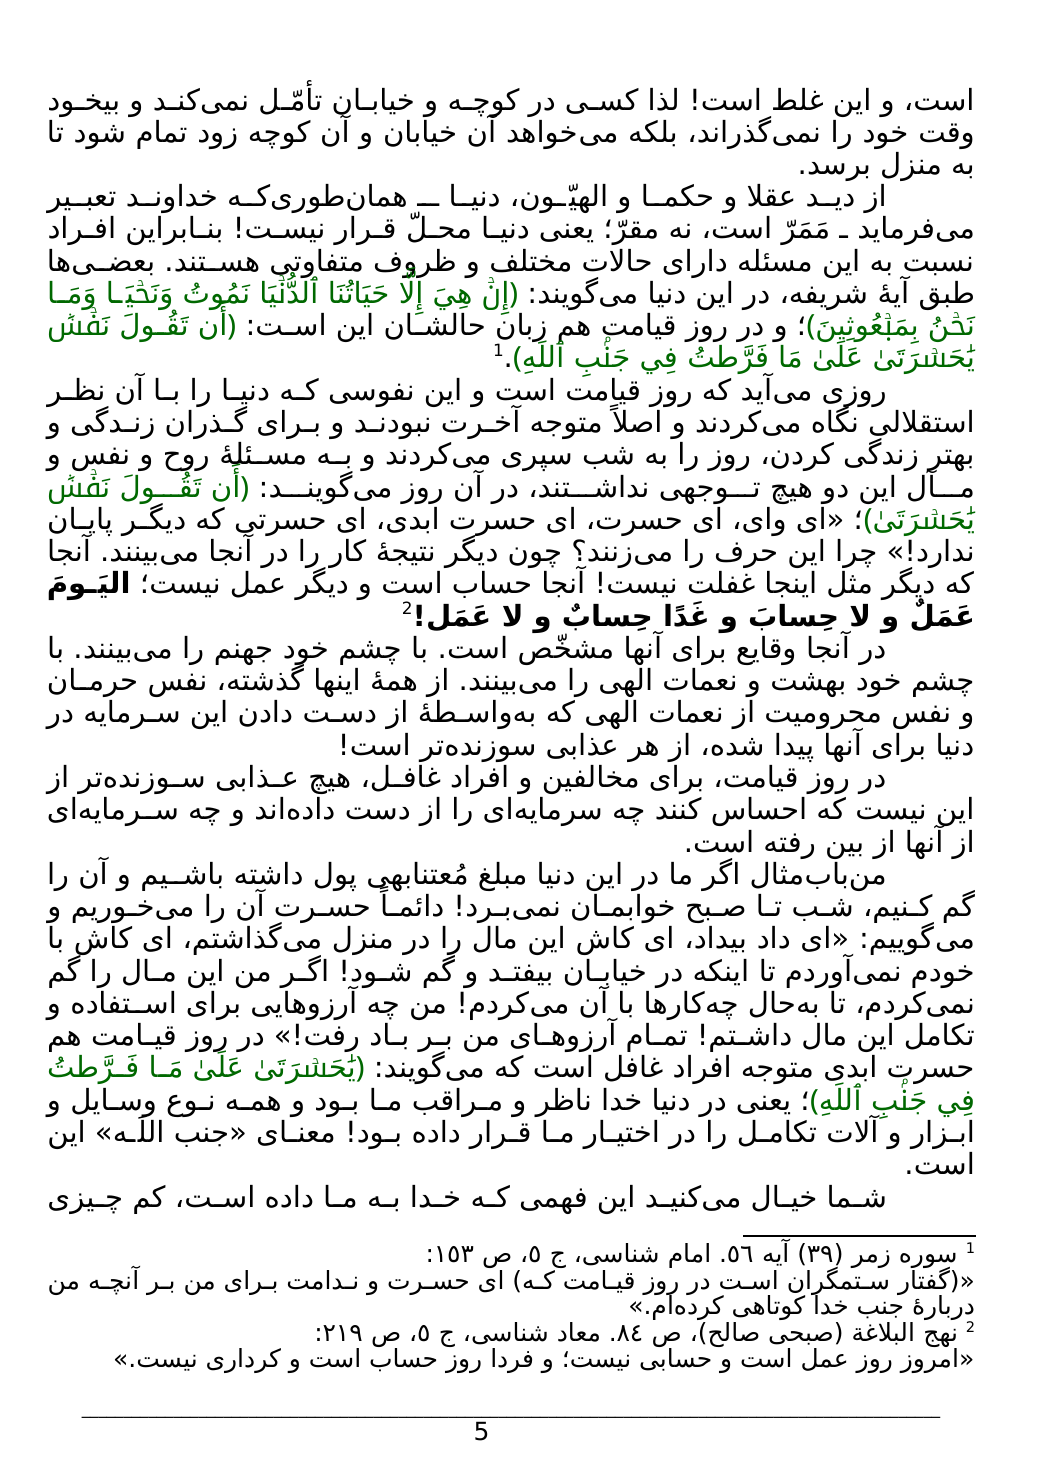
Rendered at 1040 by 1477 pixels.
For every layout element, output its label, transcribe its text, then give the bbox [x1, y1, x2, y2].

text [47, 1182, 975, 1214]
text روزی می‌آید که روز قیامت است و این نفوسی که دنیا را با آن نظر استقلالی نگاه می‌کردند و اصلاً متوجه آخرت نبودند و برای گذران زندگی و بهتر زندگی کردن، روز را به شب سپری می‌کردند و به مسئلۀ روح و نفس و مآل این دو هیچ توجهی نداشتند، در آن روز می‌گویند: ﴿أَن تَقُولَ نَفۡسٞ يَٰحَسۡرَتَىٰ﴾؛ «ای وای، ای حسرت، ای حسرت ابدی، ای حسرتی که دیگر پایان ندارد!» چرا این حرف را می‌زنند؟ چون دیگر نتیجۀ کار را در آنجا می‌بینند. آنجا که دیگر مثل اینجا غفلت نیست! آنجا حساب است و دیگر عمل نیست؛ الیَومَ عَمَلٌ و لا حِسابَ و غَدًا حِسابٌ و لا عَمَل! [47, 375, 975, 633]
text در روز قیامت، برای مخالفین و افراد غافل، هیچ عذابی سوزنده‌تر از این نیست که احساس کنند چه سرمایه‌ای را از دست داده‌اند و چه سرمایه‌ای از آنها از بین رفته است. [47, 762, 975, 859]
text از دید عقلا و حکما و الهیّون، دنیا ـ همان‌طوری‌که خداوند تعبیر می‌فرماید ـ مَمَرّ است، نه مقرّ؛ یعنی دنیا محلّ قرار نیست! بنابراین افراد نسبت به این مسئله دارای حالات مختلف و ظروف متفاوتی هستند. بعضی‌ها طبق آیۀ شریفه، در این دنیا می‌گویند: ﴿إِنۡ هِيَ إِلَّا حَيَاتُنَا ٱلدُّنۡيَا نَمُوتُ وَنَحۡيَا وَمَا نَحۡنُ بِمَبۡعُوثِينَ﴾؛ و در روز قیامت هم زبان حالشان این است: ﴿أَن تَقُولَ نَفۡسٞ يَٰحَسۡرَتَىٰ عَلَىٰ مَا فَرَّطتُ فِي جَنۢبِ ٱللَهِ﴾. [47, 181, 975, 375]
text من‌باب‌مثال اگر ما در این دنیا مبلغ مُعتنابهی پول داشته باشیم و آن را گم کنیم، شب تا صبح خوابمان نمی‌برد! دائماً حسرت آن را می‌خوریم و می‌گوییم: «ای داد بیداد، ای کاش این مال را در منزل می‌گذاشتم، ای کاش با خودم نمی‌آوردم تا اینکه در خیابان بیفتد و گم شود! اگر من این مال را گم نمی‌کردم، تا به‌حال چه‌کارها با آن می‌کردم! من چه آرزوهایی برای استفاده و تکامل این مال داشتم! تمام آرزوهای من بر باد رفت!» در روز قیامت هم حسرت ابدی متوجه افراد غافل است که می‌گویند: ﴿يَٰحَسۡرَتَىٰ عَلَىٰ مَا فَرَّطتُ فِي جَنۢبِ ٱللَهِ﴾؛ یعنی در دنیا خدا ناظر و مراقب ما بود و همه نوع وسایل و ابزار و آلات تکامل را در اختیار ما قرار داده بود! معنای «جنب اللَه» این است. [47, 859, 975, 1182]
text در آنجا وقایع برای آنها مشخّص است. با چشم خود جهنم را می‌بینند. با چشم خود بهشت و نعمات الهی را می‌بینند. از همۀ اینها گذشته، نفس حرمان و نفس محرومیت از نعمات الهی که به‌واسطۀ از دست دادن این سرمایه در دنیا برای آنها پیدا شده، از هر عذابی سوزنده‌تر است! [47, 633, 975, 762]
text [47, 84, 975, 181]
